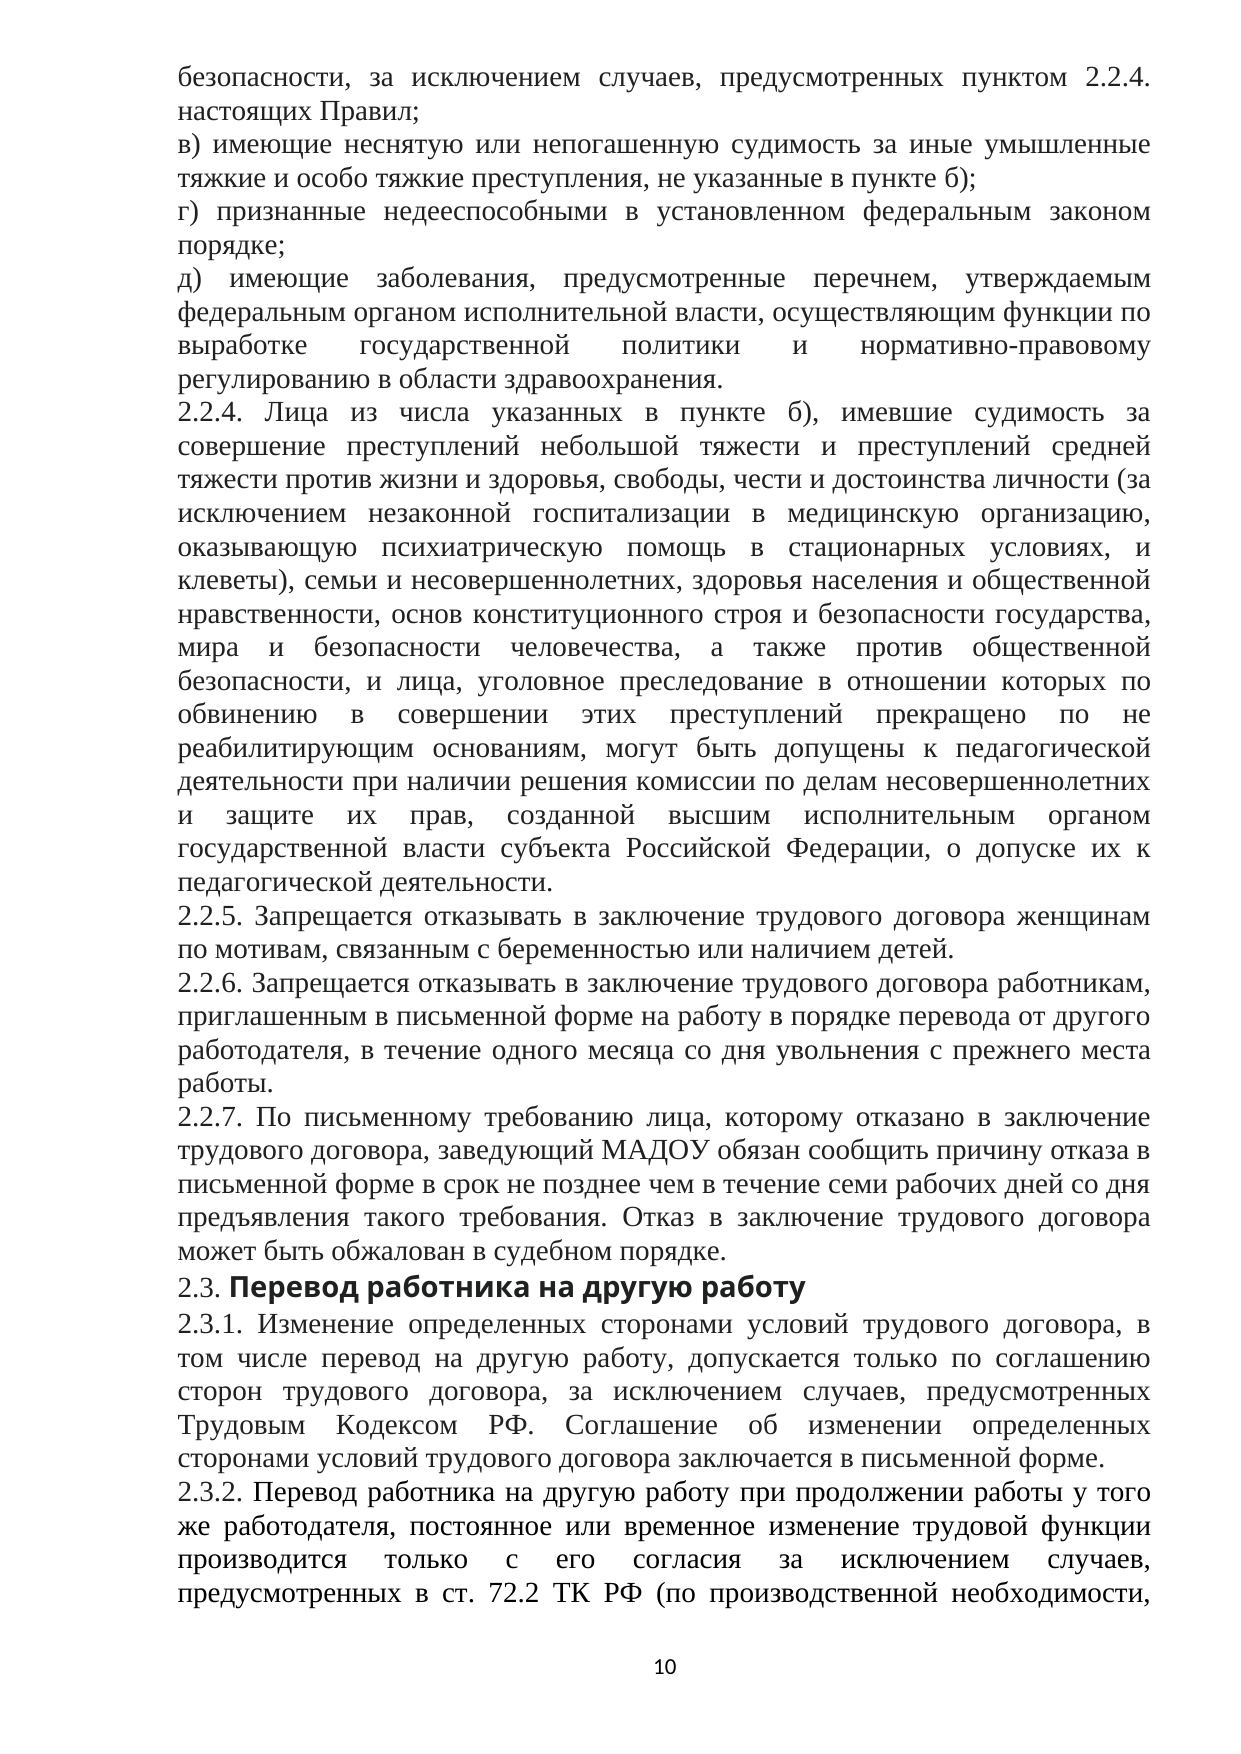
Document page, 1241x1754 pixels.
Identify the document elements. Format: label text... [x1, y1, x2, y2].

text в) имеющие неснятую или непогашенную судимость за иные умышленные тяжкие и особо тяжкие преступления, не указанные в пункте б); [177, 126, 1152, 193]
text 2.3. Перевод работника на другую работу [177, 1267, 1152, 1306]
text 2.2.6. Запрещается отказывать в заключение трудового договора работникам, приглашенным в письменной форме на работу в порядке перевода от другого работодателя, в течение одного месяца со дня увольнения с прежнего места работы. [177, 965, 1152, 1099]
text 2.2.4. Лица из числа указанных в пункте б), имевшие судимость за совершение преступлений небольшой тяжести и преступлений средней тяжести против жизни и здоровья, свободы, чести и достоинства личности (за исключением незаконной госпитализации в медицинскую организацию, оказывающую психиатрическую помощь в стационарных условиях, и клеветы), семьи и несовершеннолетних, здоровья населения и общественной нравственности, основ конституционного строя и безопасности государства, мира и безопасности человечества, а также против общественной безопасности, и лица, уголовное преследование в отношении которых по обвинению в совершении этих преступлений прекращено по не реабилитирующим основаниям, могут быть допущены к педагогической деятельности при наличии решения комиссии по делам несовершеннолетних и защите их прав, созданной высшим исполнительным органом государственной власти субъекта Российской Федерации, о допуске их к педагогической деятельности. [177, 394, 1152, 898]
text г) признанные недееспособными в установленном федеральным законом порядке; [177, 193, 1152, 260]
text д) имеющие заболевания, предусмотренные перечнем, утверждаемым федеральным органом исполнительной власти, осуществляющим функции по выработке государственной политики и нормативно-правовому регулированию в области здравоохранения. [177, 260, 1152, 394]
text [177, 59, 1152, 126]
text 2.2.7. По письменному требованию лица, которому отказано в заключение трудового договора, заведующий МАДОУ обязан сообщить причину отказа в письменной форме в срок не позднее чем в течение семи рабочих дней со дня предъявления такого требования. Отказ в заключение трудового договора может быть обжалован в судебном порядке. [177, 1099, 1152, 1267]
text 2.2.5. Запрещается отказывать в заключение трудового договора женщинам по мотивам, связанным с беременностью или наличием детей. [177, 898, 1152, 965]
text 2.3.1. Изменение определенных сторонами условий трудового договора, в том числе перевод на другую работу, допускается только по соглашению сторон трудового договора, за исключением случаев, предусмотренных Трудовым Кодексом РФ. Соглашение об изменении определенных сторонами условий трудового договора заключается в письменной форме. [177, 1306, 1152, 1474]
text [177, 1474, 1152, 1608]
